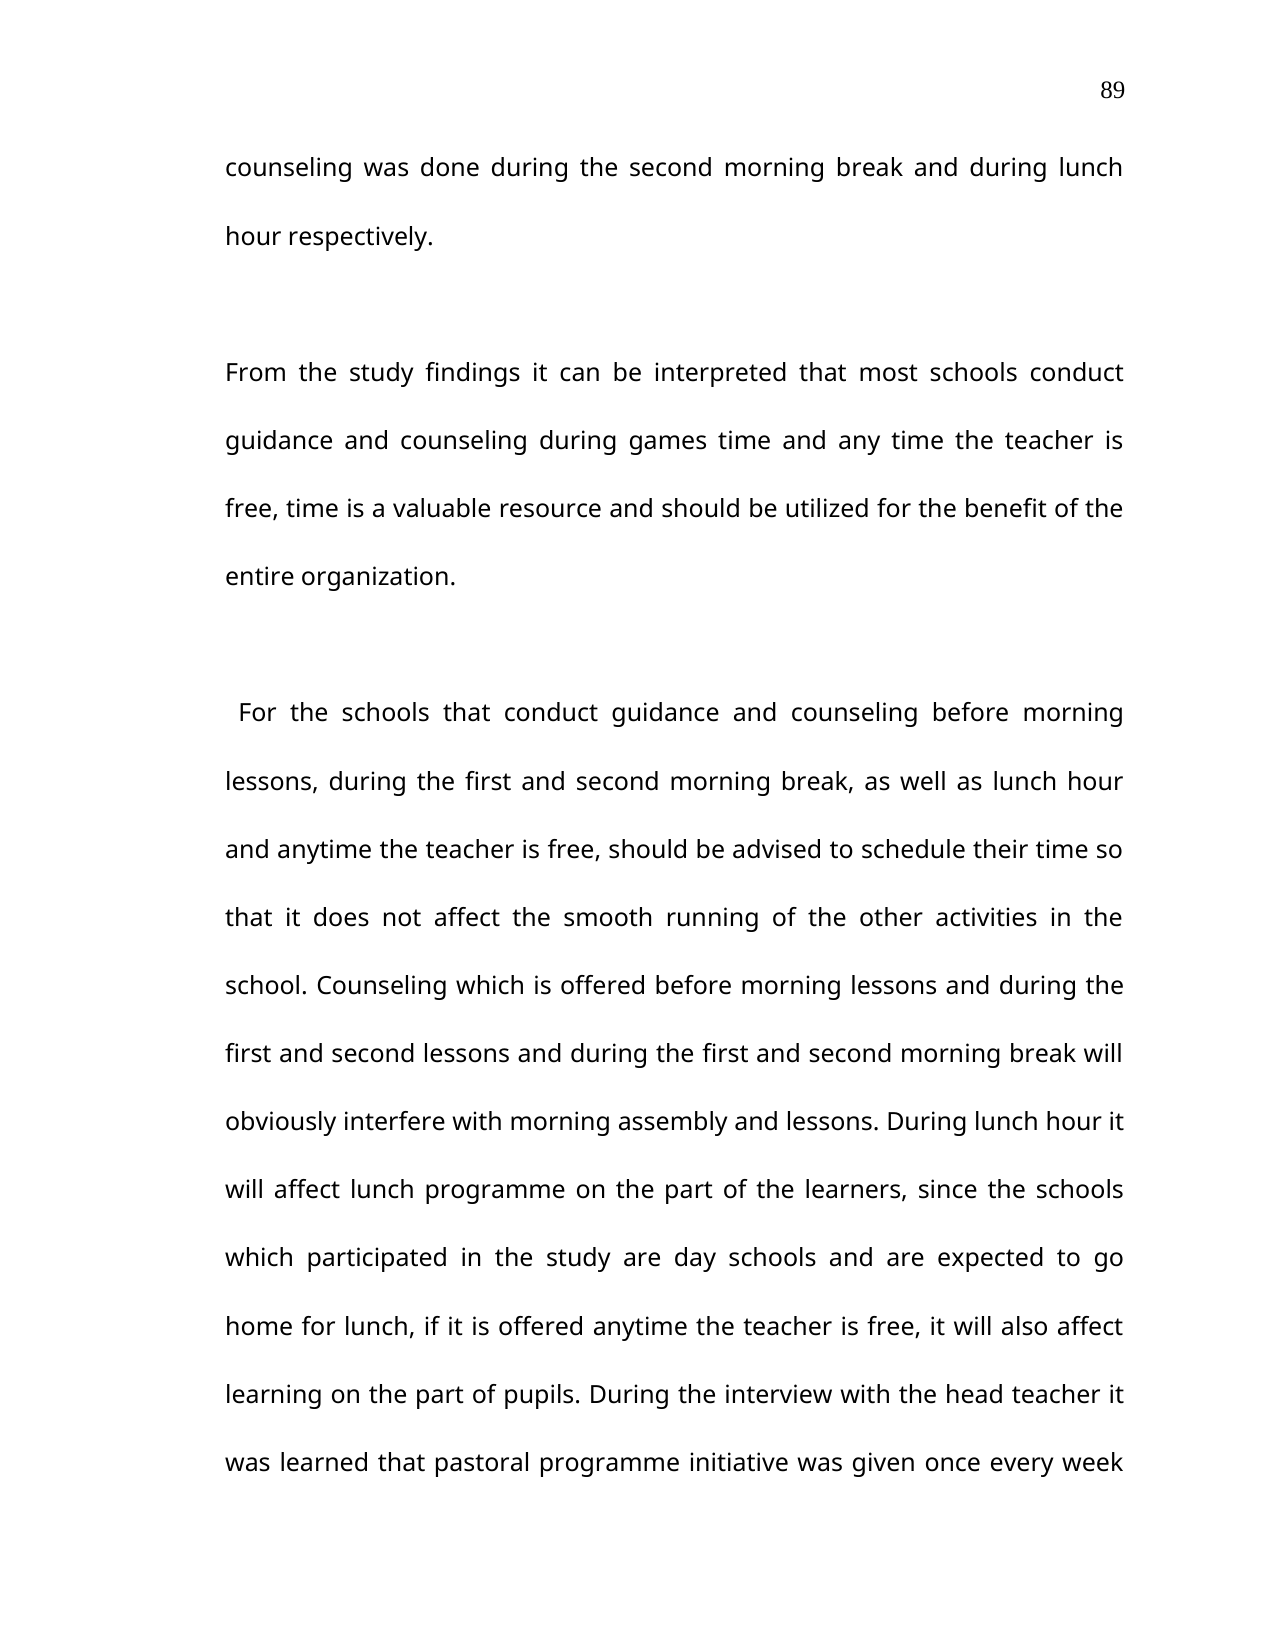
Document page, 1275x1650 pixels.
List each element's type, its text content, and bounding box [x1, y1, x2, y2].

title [225, 695, 1125, 1478]
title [225, 150, 1125, 252]
title From the study findings it can be interpreted that most schools conduct guidance and counseling during games time and any time the teacher is free, time is a valuable resource and should be utilized for the benefit of the entire organization. [225, 354, 1125, 593]
